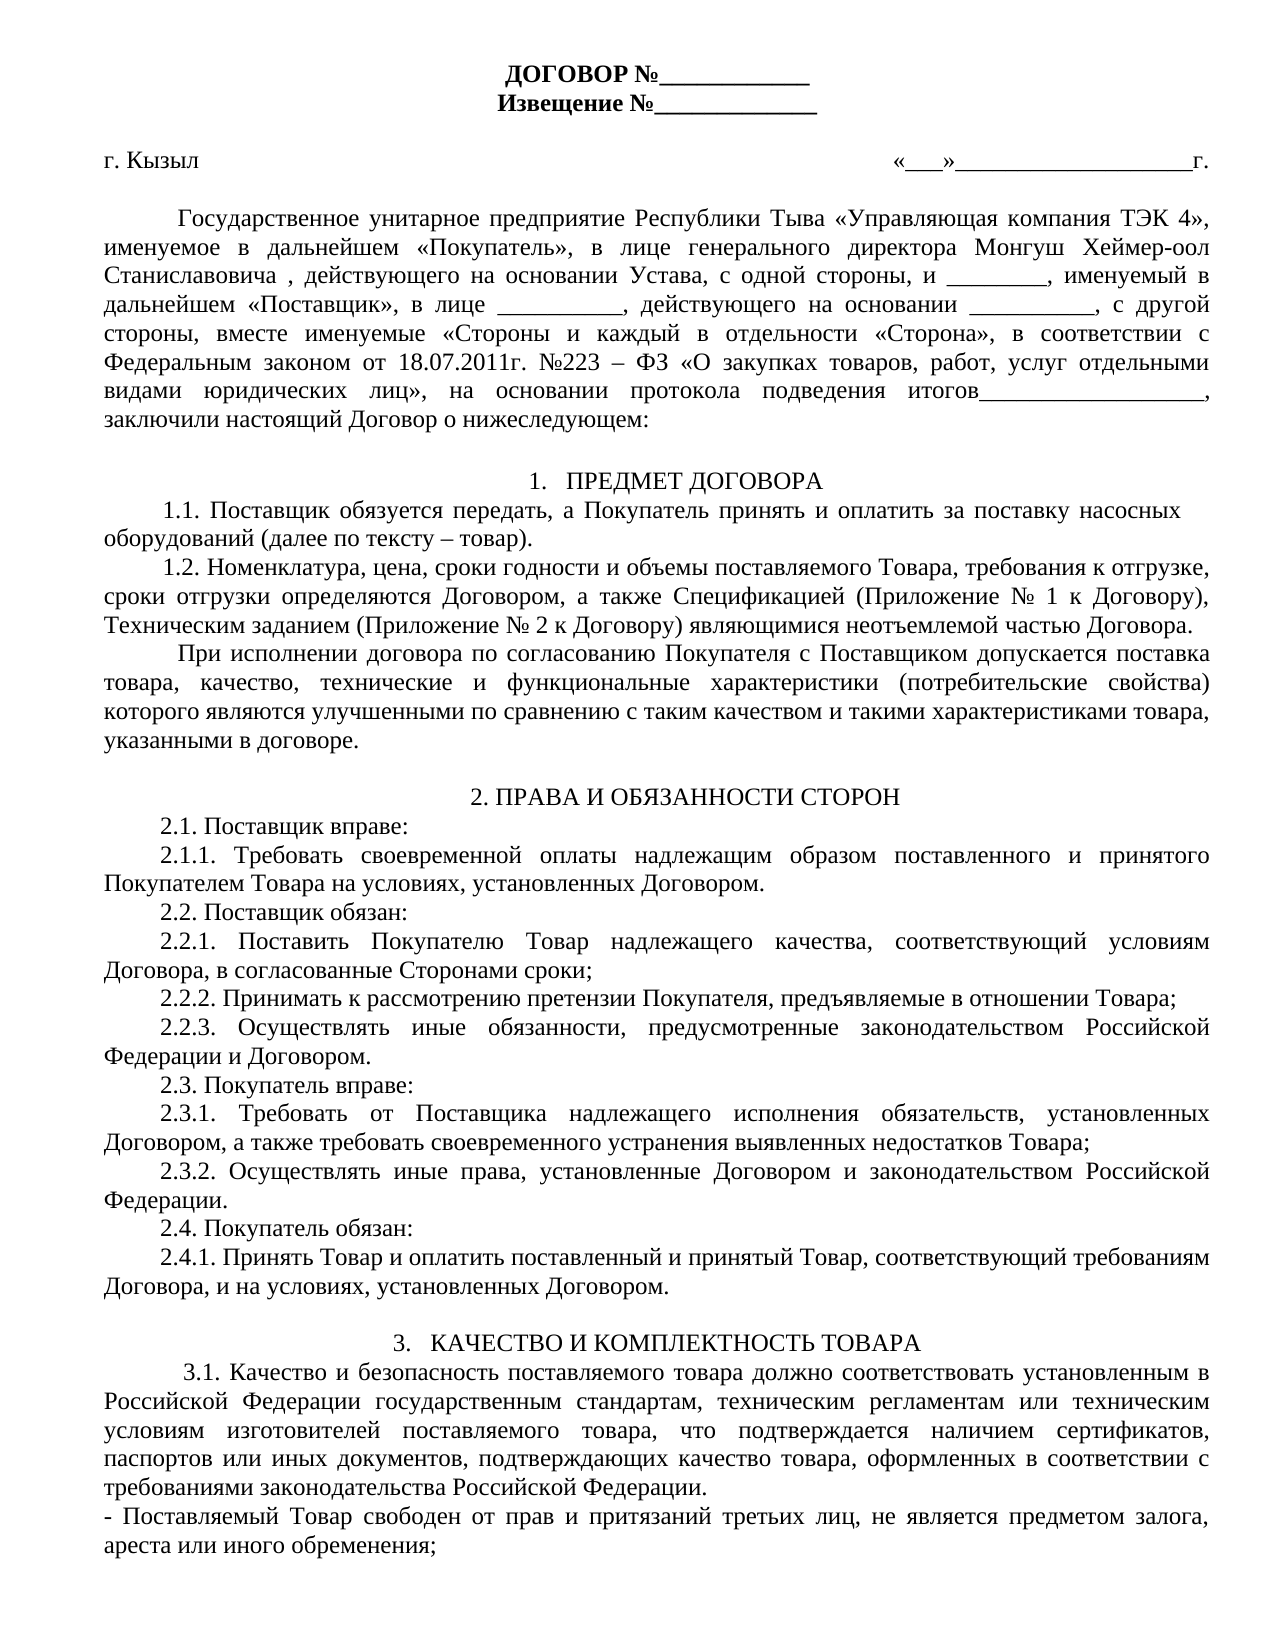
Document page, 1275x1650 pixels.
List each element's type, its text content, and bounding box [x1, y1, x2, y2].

text 2.4. Покупатель обязан: [103, 1213, 1211, 1242]
text 2. ПРАВА И ОБЯЗАННОСТИ СТОРОН [103, 782, 1211, 811]
list ПРЕДМЕТ ДОГОВОРА [141, 466, 1211, 495]
text 1.2. Номенклатура, цена, сроки годности и объемы поставляемого Товара, требования к отгрузке, сроки отгрузки определяются Договором, а также Спецификацией (Приложение № 1 к Договору), Техническим заданием (Приложение № 2 к Договору) являющимися неотъемлемой частью Договора. [103, 552, 1211, 638]
text Извещение №_____________ [103, 88, 1211, 117]
text Государственное унитарное предприятие Республики Тыва «Управляющая компания ТЭК 4», именуемое в дальнейшем «Покупатель», в лице генерального директора Монгуш Хеймер-оол Станиславовича , действующего на основании Устава, с одной стороны, и ________, именуемый в дальнейшем «Поставщик», в лице __________, действующего на основании __________, с другой стороны, вместе именуемые «Стороны и каждый в отдельности «Сторона», в соответствии с Федеральным законом от 18.07.2011г. №223 – ФЗ «О закупках товаров, работ, услуг отдельными видами юридических лиц», на основании протокола подведения итогов__________________, заключили настоящий Договор о нижеследующем: [103, 203, 1211, 433]
list КАЧЕСТВО И КОМПЛЕКТНОСТЬ ТОВАРА [103, 1328, 1211, 1357]
text 3.1. Качество и безопасность поставляемого товара должно соответствовать установленным в Российской Федерации государственным стандартам, техническим регламентам или техническим условиям изготовителей поставляемого товара, что подтверждается наличием сертификатов, паспортов или иных документов, подтверждающих качество товара, оформленных в соответствии с требованиями законодательства Российской Федерации. [103, 1357, 1211, 1501]
text - Поставляемый Товар свободен от прав и притязаний третьих лиц, не является предметом залога, ареста или иного обременения; [103, 1501, 1211, 1558]
text 2.2.1. Поставить Покупателю Товар надлежащего качества, соответствующий условиям Договора, в согласованные Сторонами сроки; [103, 926, 1211, 983]
text 2.3. Покупатель вправе: [103, 1070, 1211, 1098]
text 2.3.1. Требовать от Поставщика надлежащего исполнения обязательств, установленных Договором, а также требовать своевременного устранения выявленных недостатков Товара; [103, 1098, 1211, 1156]
text 1.1. Поставщик обязуется передать, а Покупатель принять и оплатить за поставку насосных оборудований (далее по тексту – товар). [103, 495, 1182, 552]
text 2.3.2. Осуществлять иные права, установленные Договором и законодательством Российской Федерации. [103, 1156, 1211, 1213]
text При исполнении договора по согласованию Покупателя с Поставщиком допускается поставка товара, качество, технические и функциональные характеристики (потребительские свойства) которого являются улучшенными по сравнению с таким качеством и такими характеристиками товара, указанными в договоре. [103, 638, 1211, 753]
text 2.1. Поставщик вправе: [103, 811, 1211, 840]
text 2.2.3. Осуществлять иные обязанности, предусмотренные законодательством Российской Федерации и Договором. [103, 1012, 1211, 1070]
text 2.2. Поставщик обязан: [103, 897, 1211, 926]
text 2.4.1. Принять Товар и оплатить поставленный и принятый Товар, соответствующий требованиям Договора, и на условиях, установленных Договором. [103, 1242, 1211, 1300]
text 2.2.2. Принимать к рассмотрению претензии Покупателя, предъявляемые в отношении Товара; [103, 983, 1211, 1012]
text 2.1.1. Требовать своевременной оплаты надлежащим образом поставленного и принятого Покупателем Товара на условиях, установленных Договором. [103, 840, 1211, 897]
text г. Кызыл «___»___________________г. [103, 145, 1211, 174]
text ДОГОВОР №____________ [103, 59, 1211, 88]
